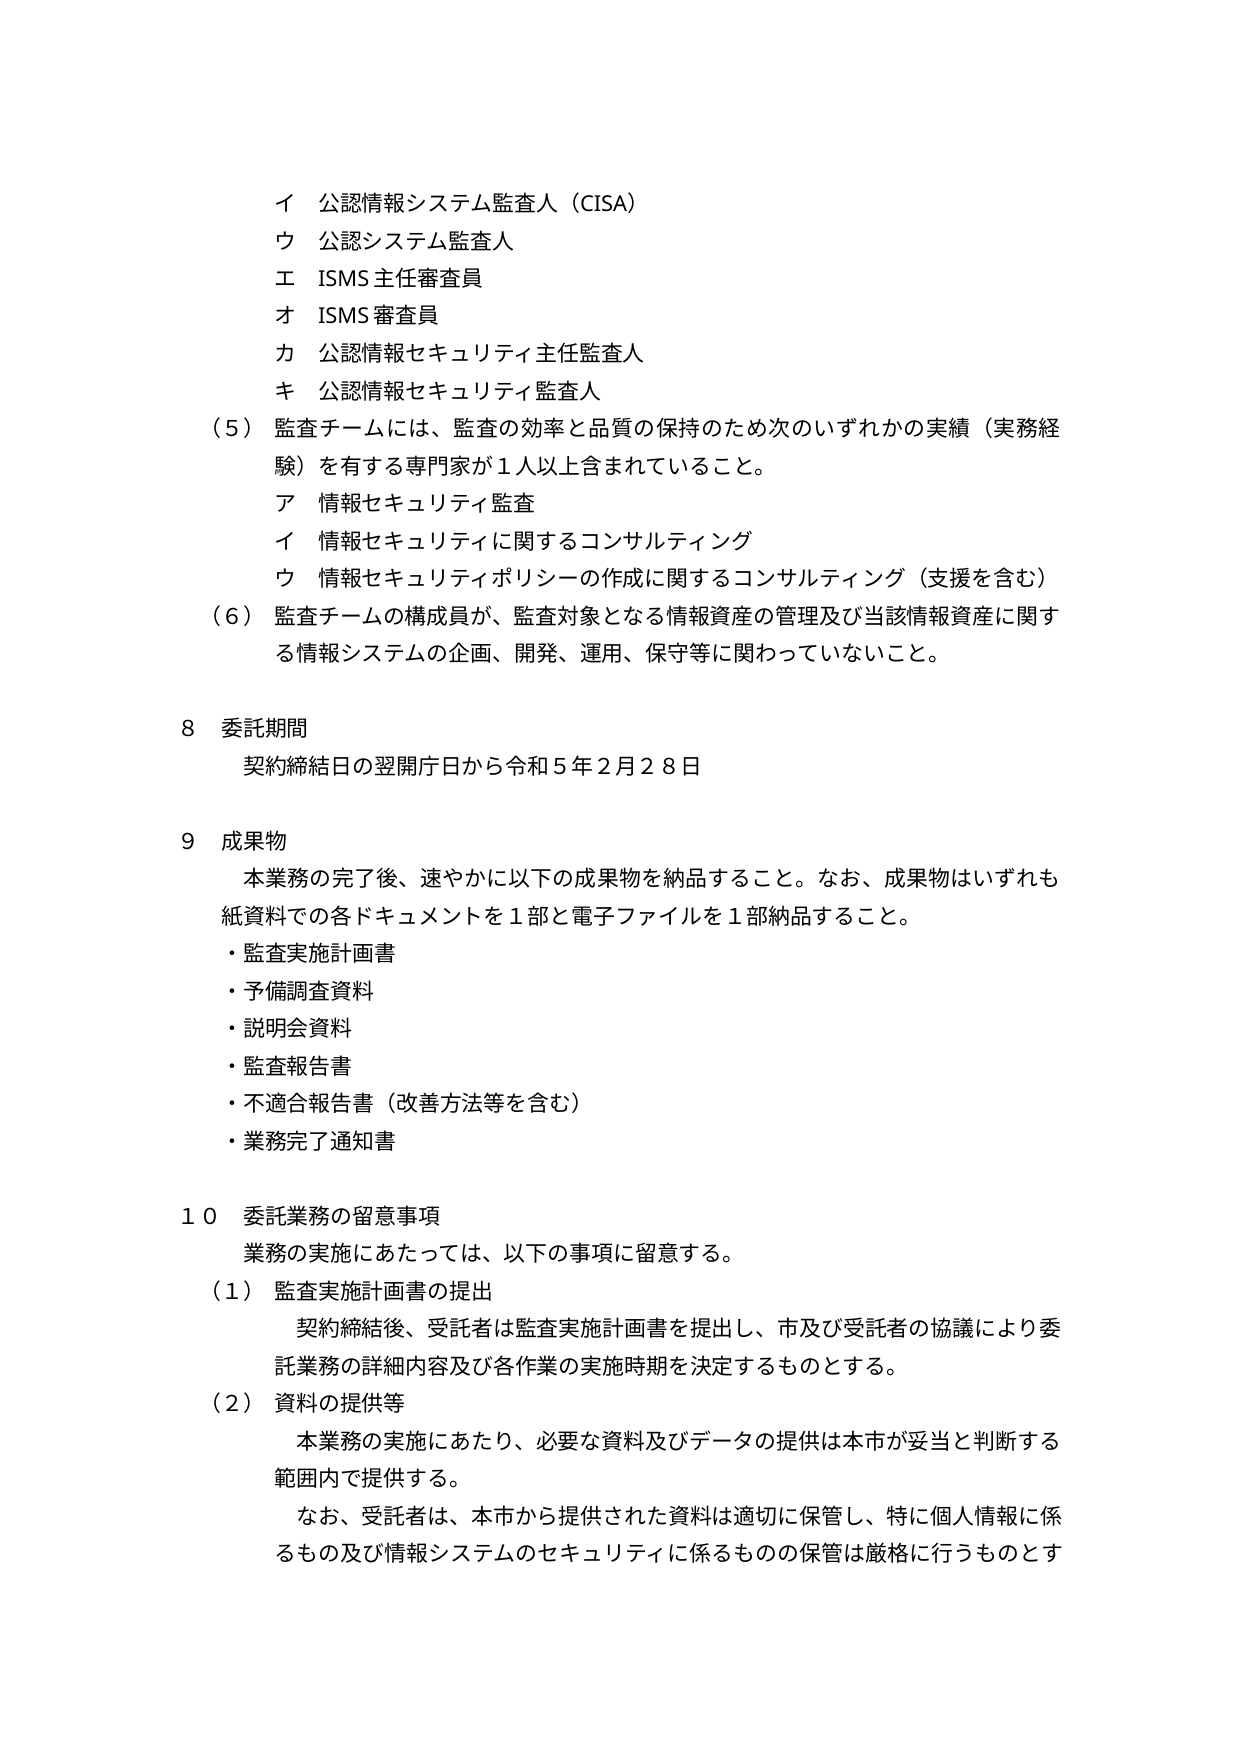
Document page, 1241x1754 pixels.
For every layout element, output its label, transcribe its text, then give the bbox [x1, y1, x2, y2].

list イ 情報セキュリティに関するコンサルティング [274, 521, 1063, 558]
list エ ISMS主任審査員 [274, 258, 1063, 296]
text ・業務完了通知書 [221, 1121, 1063, 1158]
list 監査チームの構成員が、監査対象となる情報資産の管理及び当該情報資産に関する情報システムの企画、開発、運用、保守等に関わっていないこと。 [199, 596, 1063, 671]
text ９ 成果物 [177, 821, 1063, 858]
list オ ISMS審査員 [274, 296, 1063, 333]
list 資料の提供等 [199, 1383, 1063, 1421]
list ウ 情報セキュリティポリシーの作成に関するコンサルティング（支援を含む） [274, 558, 1063, 596]
list 本業務の実施にあたり、必要な資料及びデータの提供は本市が妥当と判断する範囲内で提供する。 [274, 1421, 1063, 1496]
text ・不適合報告書（改善方法等を含む） [221, 1083, 1063, 1121]
list ウ 公認システム監査人 [274, 221, 1063, 258]
text ・予備調査資料 [221, 971, 1063, 1008]
list 契約締結後、受託者は監査実施計画書を提出し、市及び受託者の協議により委託業務の詳細内容及び各作業の実施時期を決定するものとする。 [274, 1308, 1063, 1383]
text ・監査報告書 [221, 1046, 1063, 1083]
list キ 公認情報セキュリティ監査人 [274, 371, 1063, 408]
list イ 公認情報システム監査人（CISA） [274, 183, 1063, 221]
list ア 情報セキュリティ監査 [274, 483, 1063, 521]
text 業務の実施にあたっては、以下の事項に留意する。 [177, 1233, 1063, 1271]
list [274, 1496, 1063, 1571]
text 契約締結日の翌開庁日から令和５年２月２８日 [177, 746, 1063, 783]
list 監査実施計画書の提出 [199, 1271, 1063, 1308]
list カ 公認情報セキュリティ主任監査人 [274, 333, 1063, 371]
text ・説明会資料 [221, 1008, 1063, 1046]
text １０ 委託業務の留意事項 [177, 1196, 1063, 1233]
text ・監査実施計画書 [221, 933, 1063, 971]
text ８ 委託期間 [177, 708, 1063, 746]
text 本業務の完了後、速やかに以下の成果物を納品すること。なお、成果物はいずれも紙資料での各ドキュメントを１部と電子ファイルを１部納品すること。 [177, 858, 1063, 933]
list 監査チームには、監査の効率と品質の保持のため次のいずれかの実績（実務経験）を有する専門家が１人以上含まれていること。 [199, 408, 1063, 483]
